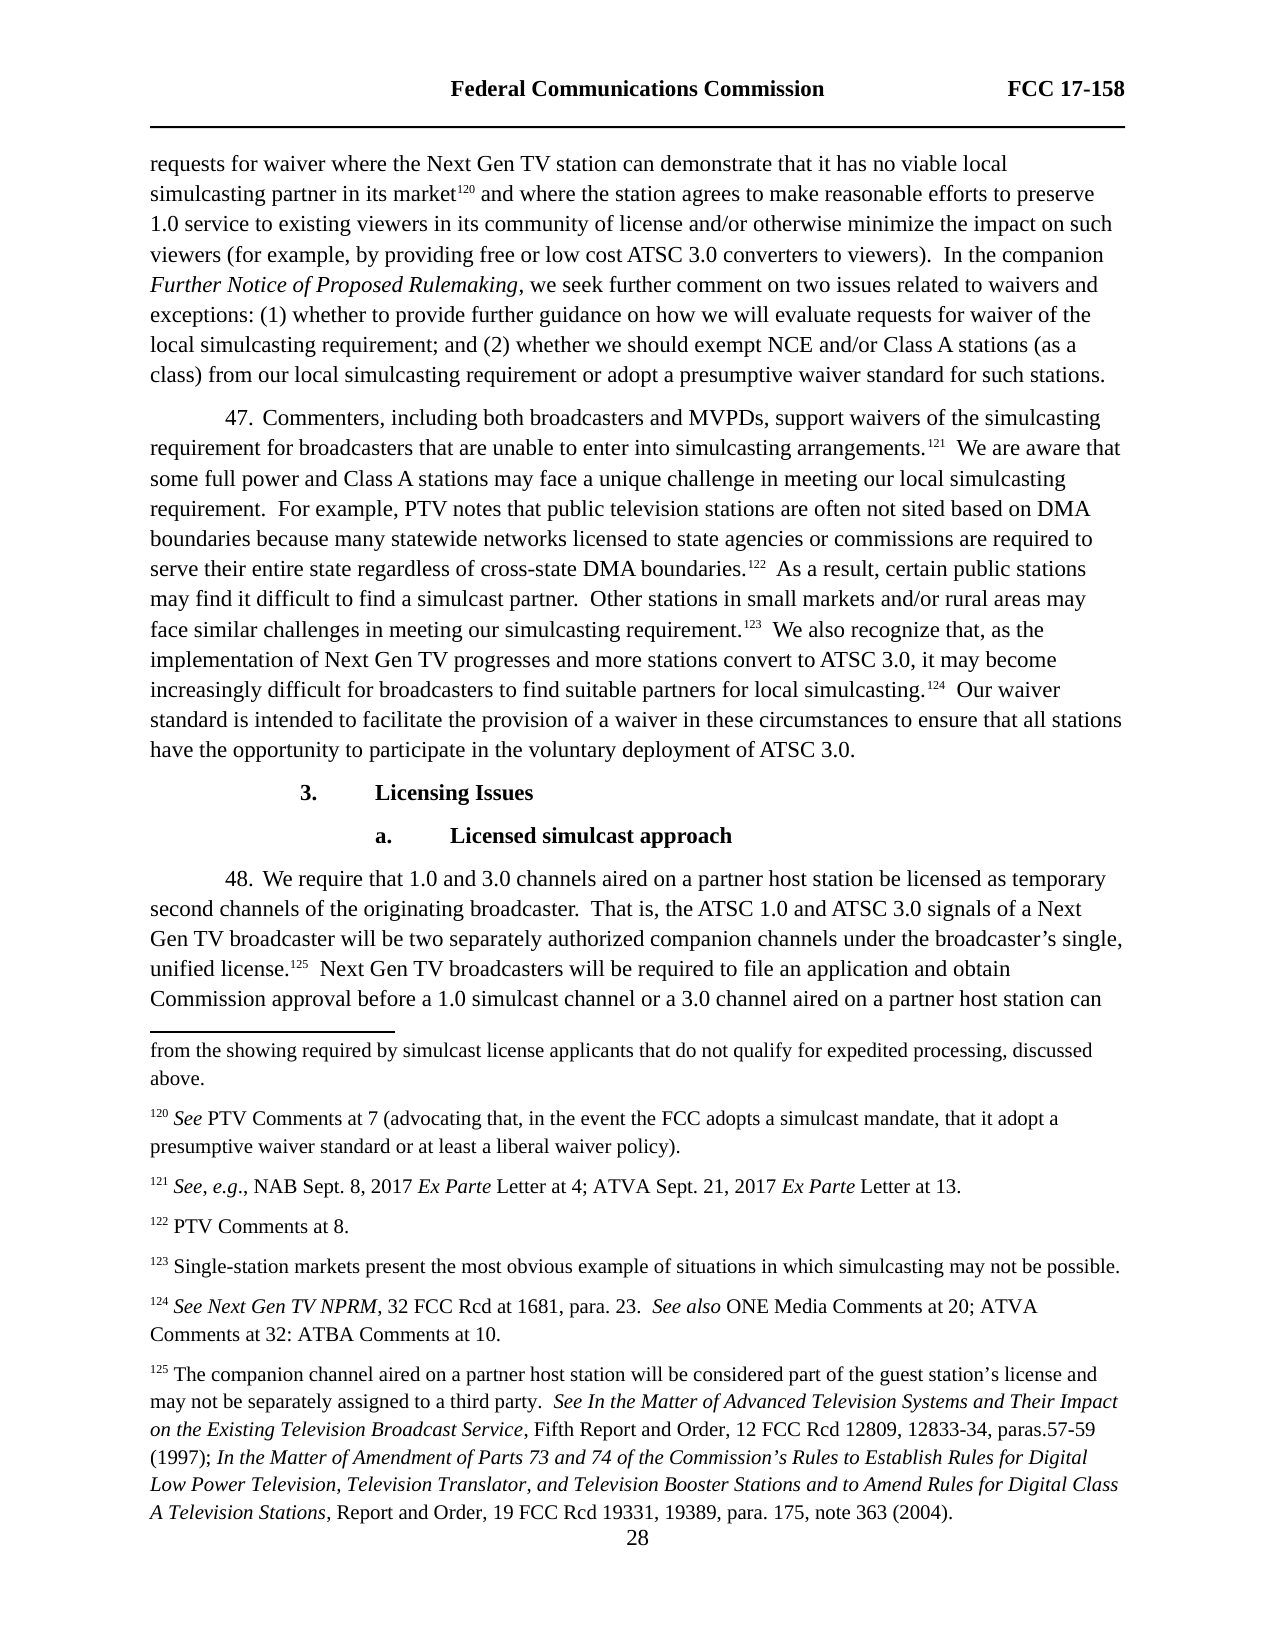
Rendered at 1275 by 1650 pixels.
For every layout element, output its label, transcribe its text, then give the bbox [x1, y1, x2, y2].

text Commenters, including both broadcasters and MVPDs, support waivers of the simulcasting requirement for broadcasters that are unable to enter into simulcasting arrangements. We are aware that some full power and Class A stations may face a unique challenge in meeting our local simulcasting requirement. For example, PTV notes that public television stations are often not sited based on DMA boundaries because many statewide networks licensed to state agencies or commissions are required to serve their entire state regardless of cross-state DMA boundaries. As a result, certain public stations may find it difficult to find a simulcast partner. Other stations in small markets and/or rural areas may face similar challenges in meeting our simulcasting requirement. We also recognize that, as the implementation of Next Gen TV progresses and more stations convert to ATSC 3.0, it may become increasingly difficult for broadcasters to find suitable partners for local simulcasting. Our waiver standard is intended to facilitate the provision of a waiver in these circumstances to ensure that all stations have the opportunity to participate in the voluntary deployment of ATSC 3.0. [150, 404, 1125, 763]
subtitle Licensing Issues [300, 779, 1125, 806]
text We require that 1.0 and 3.0 channels aired on a partner host station be licensed as temporary second channels of the originating broadcaster. That is, the ATSC 1.0 and ATSC 3.0 signals of a Next Gen TV broadcaster will be two separately authorized companion channels under the broadcaster’s single, unified license. Next Gen TV broadcasters will be required to file an application and obtain Commission approval before a 1.0 simulcast channel or a 3.0 channel aired on a partner host station can go on the air, and before an existing 1.0 station can convert to 3.0 operation or back to 1.0 operation. However, as discussed further below, we adopt a streamlined “one-step” process for reviewing and approving such applications to minimize the burden on both Next Gen TV broadcasters and the Commission. [150, 864, 1125, 1012]
subtitle Licensed simulcast approach [375, 822, 1125, 848]
text We will consider requests for waiver of our local simulcasting and coverage requirements on a case-by-case basis. This includes requests from full power and Class A television stations to transition directly from ATSC 1.0 to ATSC 3.0 service on the station’s existing facility without providing a 1.0 simulcast as well as requests to air a 1.0 simulcast channel from a host location that does not cover all or a portion of the station’s community of license or from which the station can provide only a lower signal threshold over the community than that required by the rules. We are inclined to consider favorably requests for waiver where the Next Gen TV station can demonstrate that it has no viable local simulcasting partner in its market and where the station agrees to make reasonable efforts to preserve 1.0 service to existing viewers in its community of license and/or otherwise minimize the impact on such viewers (for example, by providing free or low cost ATSC 3.0 converters to viewers). In the companion Further Notice of Proposed Rulemaking, we seek further comment on two issues related to waivers and exceptions: (1) whether to provide further guidance on how we will evaluate requests for waiver of the local simulcasting requirement; and (2) whether we should exempt NCE and/or Class A stations (as a class) from our local simulcasting requirement or adopt a presumptive waiver standard for such stations. [150, 150, 1125, 388]
